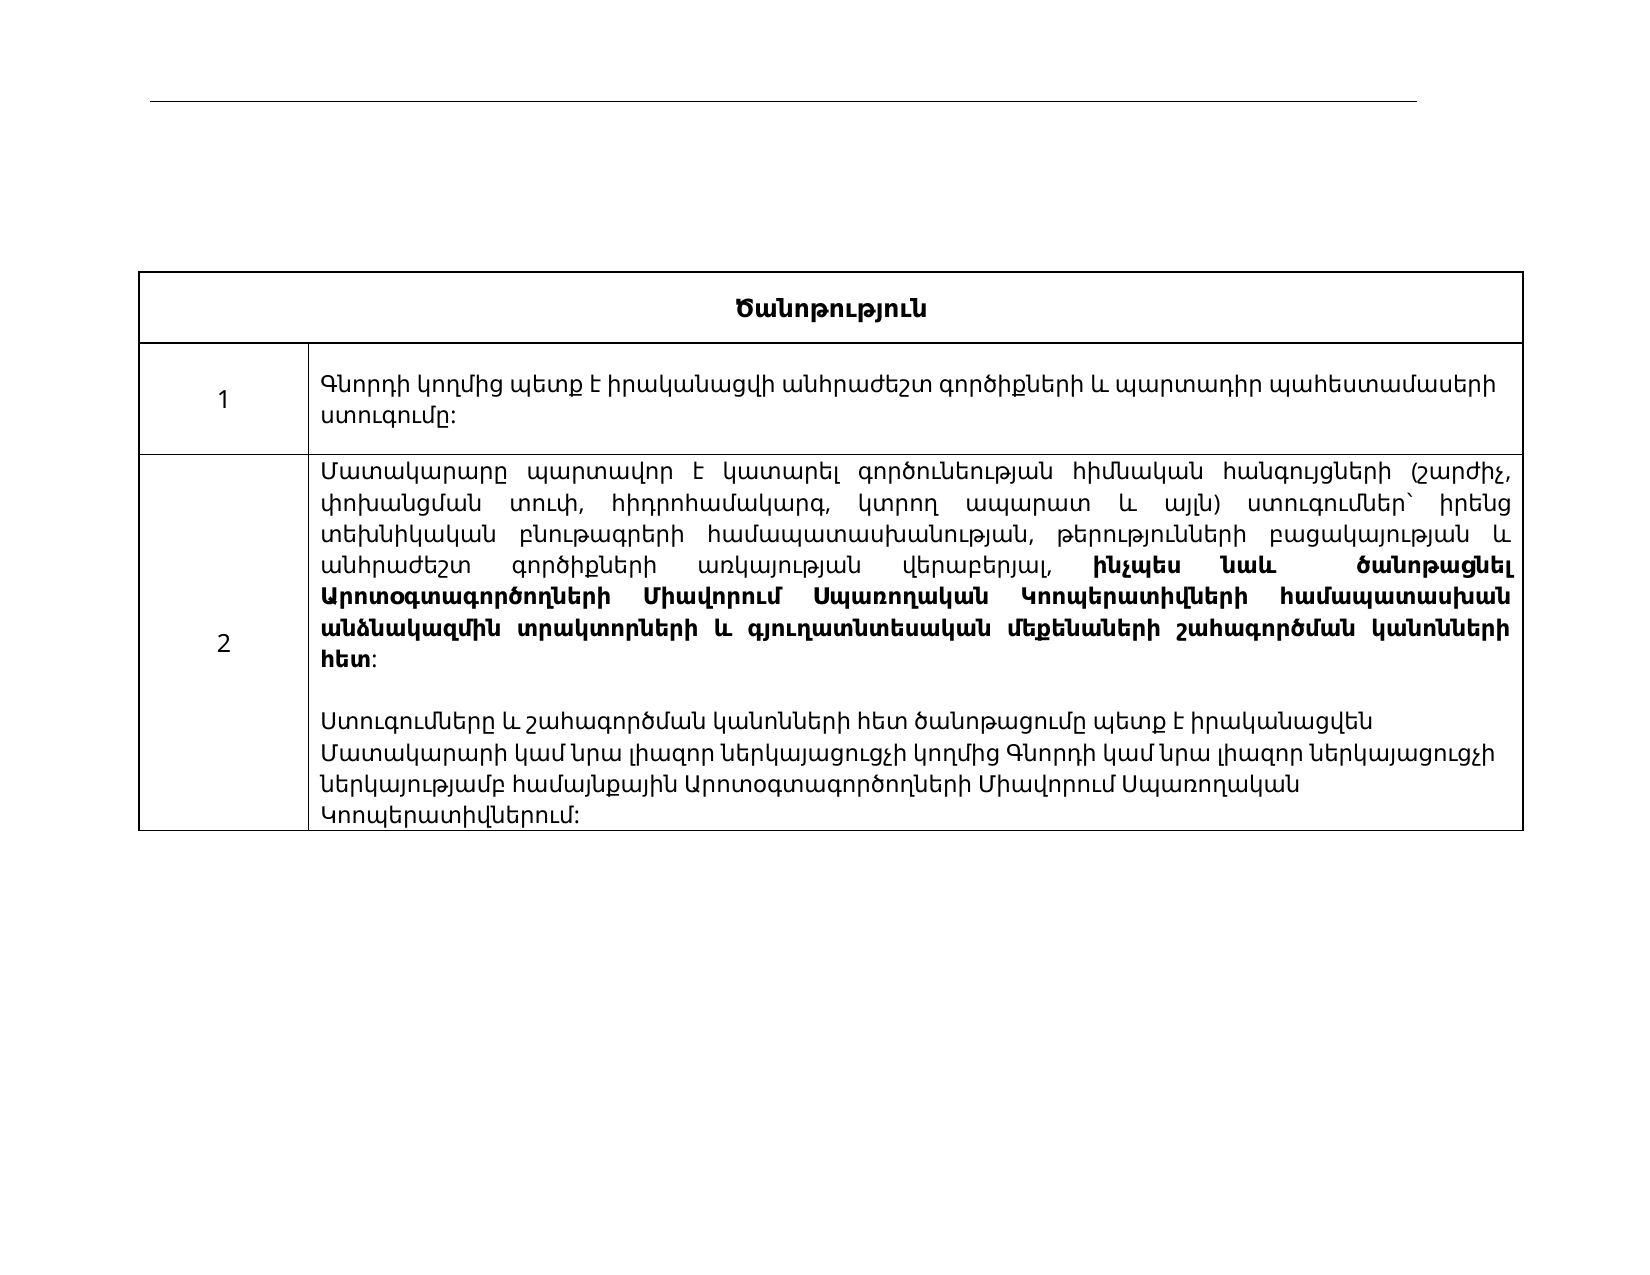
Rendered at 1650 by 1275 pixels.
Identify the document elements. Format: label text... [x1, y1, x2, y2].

table_cell 2 [140, 455, 308, 830]
table_cell Գնորդի կողմից պետք է իրականացվի անհրաժեշտ գործիքների և պարտադիր պահեստամասերի ստուգումը: [309, 344, 1522, 454]
table_header Ծանոթություն [140, 273, 1522, 342]
table_cell Մատակարարը պարտավոր է կատարել գործունեության հիմնական հանգույցների (շարժիչ, փոխանցման տուփ, հիդրոհամակարգ, կտրող ապարատ և այլն) ստուգումներ՝ իրենց տեխնիկական բնութագրերի համապատասխանության, թերությունների բացակայության և անհրաժեշտ գործիքների առկայության վերաբերյալ, ինչպես նաև ծանոթացնել Արոտօգտագործողների Միավորում Սպառողական Կոոպերատիվների համապատասխան անձնակազմին տրակտորների և գյուղատնտեսական մեքենաների շահագործման կանոնների հետ: Ստուգումները և շահագործման կանոնների հետ ծանոթացումը պետք է իրականացվեն Մատակարարի կամ նրա լիազոր ներկայացուցչի կողմից Գնորդի կամ նրա լիազոր ներկայացուցչի ներկայությամբ համայնքային Արոտօգտագործողների Միավորում Սպառողական Կոոպերատիվներում: [309, 455, 1522, 830]
table_cell 1 [140, 344, 308, 454]
